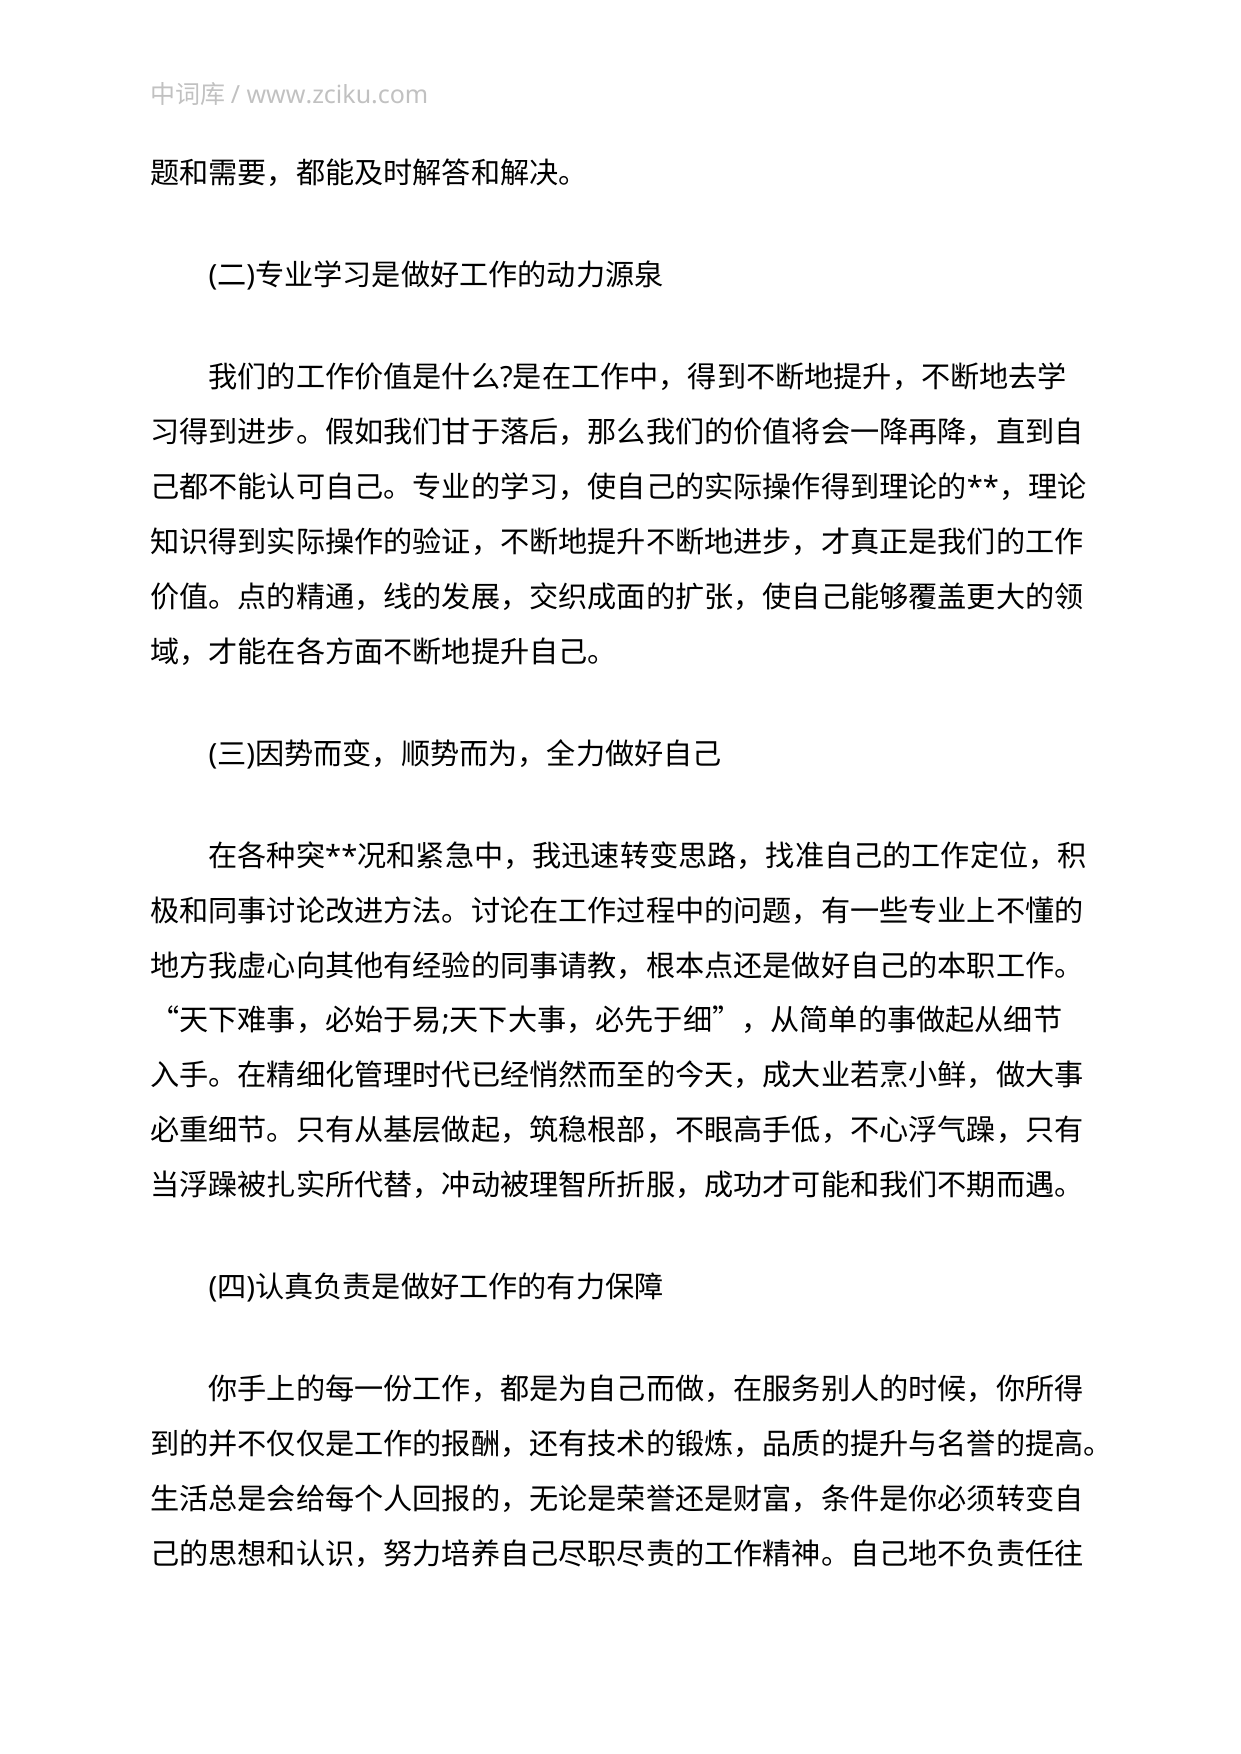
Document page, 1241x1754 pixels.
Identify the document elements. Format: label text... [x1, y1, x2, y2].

text (四)认真负责是做好工作的有力保障 [150, 1263, 1090, 1306]
text 我们的工作价值是什么?是在工作中，得到不断地提升，不断地去学习得到进步。假如我们甘于落后，那么我们的价值将会一降再降，直到自己都不能认可自己。专业的学习，使自己的实际操作得到理论的**，理论知识得到实际操作的验证，不断地提升不断地进步，才真正是我们的工作价值。点的精通，线的发展，交织成面的扩张，使自己能够覆盖更大的领域，才能在各方面不断地提升自己。 [150, 354, 1090, 671]
text 在各种突**况和紧急中，我迅速转变思路，找准自己的工作定位，积极和同事讨论改进方法。讨论在工作过程中的问题，有一些专业上不懂的地方我虚心向其他有经验的同事请教，根本点还是做好自己的本职工作。“天下难事，必始于易;天下大事，必先于细”，从简单的事做起从细节入手。在精细化管理时代已经悄然而至的今天，成大业若烹小鲜，做大事必重细节。只有从基层做起，筑稳根部，不眼高手低，不心浮气躁，只有当浮躁被扎实所代替，冲动被理智所折服，成功才可能和我们不期而遇。 [150, 832, 1090, 1204]
text (二)专业学习是做好工作的动力源泉 [150, 252, 1090, 294]
text (三)因势而变，顺势而为，全力做好自己 [150, 730, 1090, 773]
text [150, 1366, 1090, 1572]
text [150, 150, 1090, 192]
